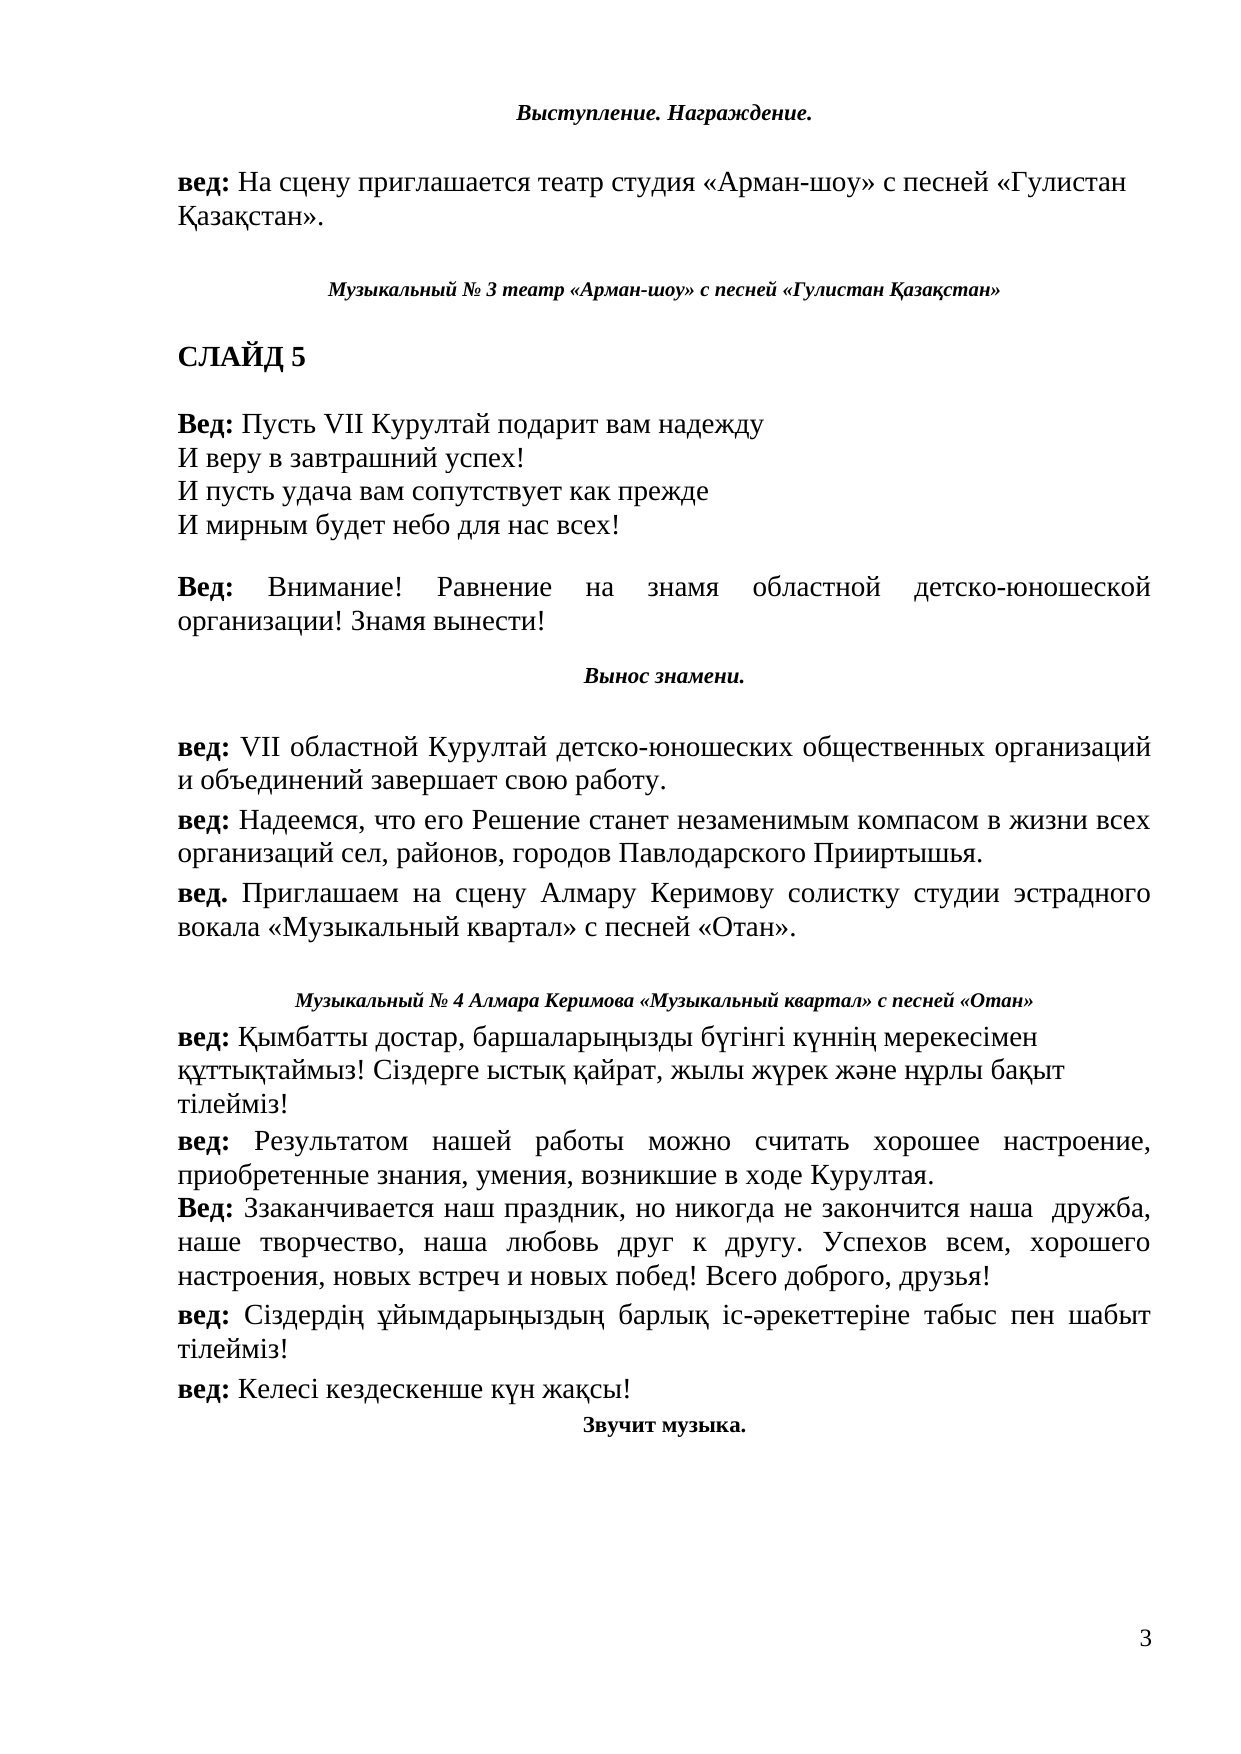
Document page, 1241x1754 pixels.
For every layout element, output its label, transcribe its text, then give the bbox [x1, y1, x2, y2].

text СЛАЙД 5 [177, 339, 1152, 373]
text Вынос знамени. [177, 662, 1152, 689]
text вед: VII областной Курултай детско-юношеских общественных организаций и объединений завершает свою работу. [177, 729, 1152, 796]
text Выступление. Награждение. [177, 99, 1152, 125]
text Звучит музыка. [177, 1411, 1152, 1437]
text вед: Қымбатты достар, баршаларыңызды бүгінгі күннің мерекесімен құттықтаймыз! Сіздерге ыстық қайрат, жылы жүрек және нұрлы бақыт тілейміз! [177, 1019, 1152, 1119]
text вед: На сцену приглашается театр студия «Арман-шоу» с песней «Гулистан Қазақстан». [177, 164, 1152, 231]
text Вед: Внимание! Равнение на знамя областной детско-юношеской организации! Знамя вынести! [177, 569, 1152, 636]
text Вед: Ззаканчивается наш праздник, но никогда не закончится наша дружба, наше творчество, наша любовь друг к другу. Успехов всем, хорошего настроения, новых встреч и новых побед! Всего доброго, друзья! [177, 1191, 1152, 1291]
text вед. Приглашаем на сцену Алмару Керимову солистку студии эстрадного вокала «Музыкальный квартал» с песней «Отан». [177, 875, 1152, 942]
text Музыкальный № 4 Алмара Керимова «Музыкальный квартал» с песней «Отан» [177, 988, 1152, 1012]
text Музыкальный № 3 театр «Арман-шоу» с песней «Гулистан Қазақстан» [177, 277, 1152, 301]
text Вед: Пусть VII Курултай подарит вам надежду И веру в завтрашний успех! И пусть удача вам сопутствует как прежде И мирным будет небо для нас всех! [177, 406, 1152, 569]
text вед: Результатом нашей работы можно считать хорошее настроение, приобретенные знания, умения, возникшие в ходе Курултая. [177, 1123, 1152, 1191]
text вед: Сіздердің ұйымдарыңыздың барлық іс-әрекеттеріне табыс пен шабыт тілейміз! [177, 1297, 1152, 1364]
text вед: Надеемся, что его Решение станет незаменимым компасом в жизни всех организаций сел, районов, городов Павлодарского Прииртышья. [177, 802, 1152, 869]
text вед: Келесі кездескенше күн жақсы! [177, 1371, 1152, 1404]
